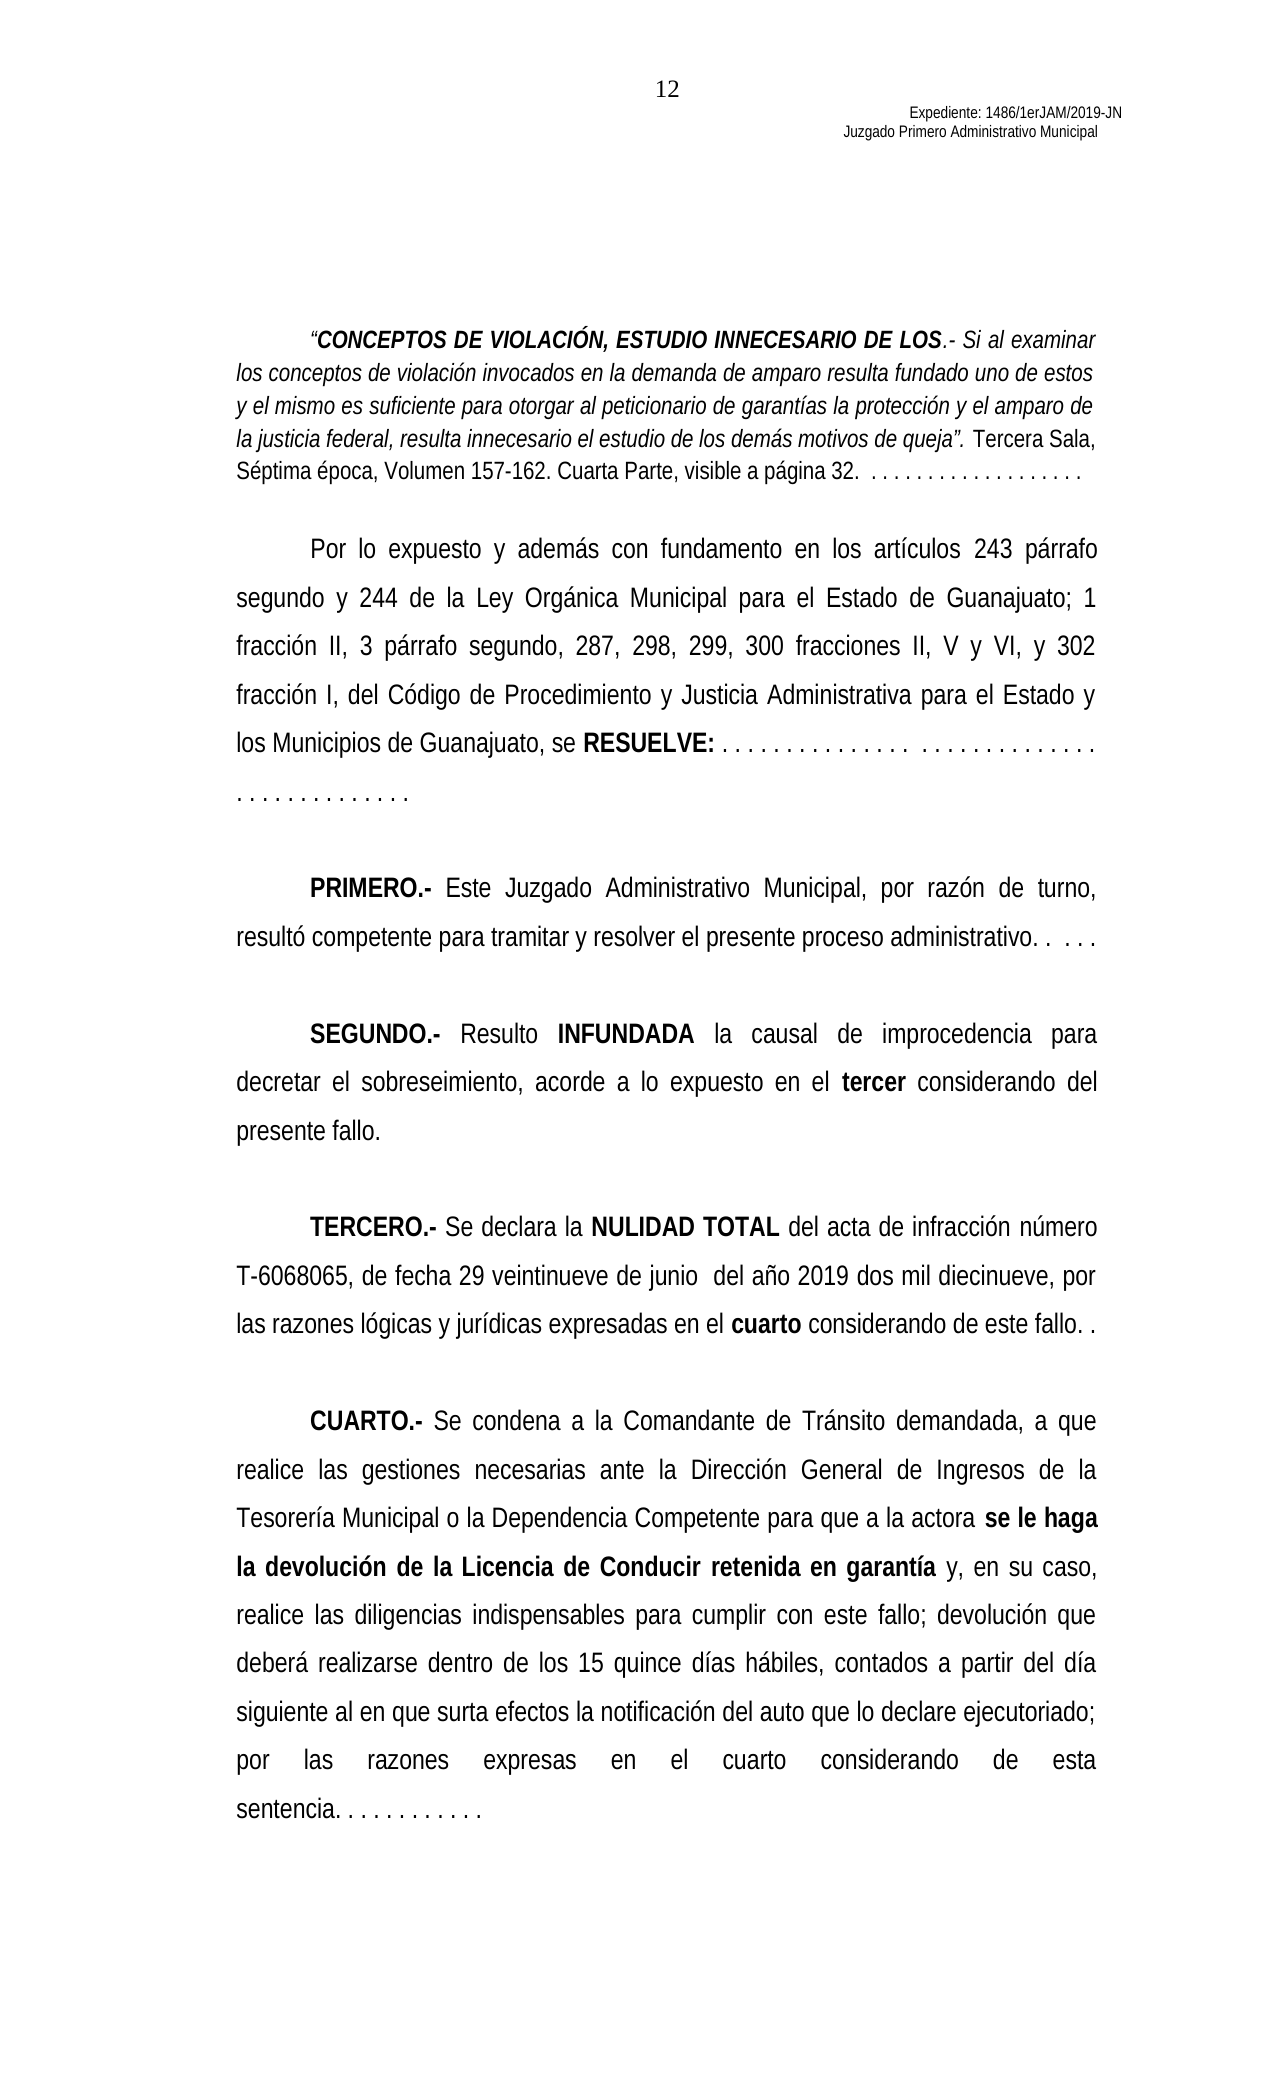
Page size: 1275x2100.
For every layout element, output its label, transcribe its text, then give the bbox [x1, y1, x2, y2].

text Séptima época, Volumen 157-162. Cuarta Parte, visible a página 32. . . . . . . . . . . . . . . . . . . . [236, 457, 1098, 485]
text Por lo expuesto y además con fundamento en los artículos 243 párrafo segundo y 244 de la Ley Orgánica Municipal para el Estado de Guanajuato; 1 fracción II, 3 párrafo segundo, 287, 298, 299, 300 fracciones II, V y VI, y 302 fracción I, del Código de Procedimiento y Justicia Administrativa para el Estado y los Municipios de Guanajuato, se RESUELVE: . . . . . . . . . . . . . . . . . . . . . . . . . . . . . . . . . . . . . . . . . . . [236, 532, 1098, 807]
text “CONCEPTOS DE VIOLACIÓN, ESTUDIO INNECESARIO DE LOS.- Si al examinar los conceptos de violación invocados en la demanda de amparo resulta fundado uno de estos y el mismo es suficiente para otorgar al peticionario de garantías la protección y el amparo de la justicia federal, resulta innecesario el estudio de los demás motivos de queja”. Tercera Sala, [236, 325, 1098, 452]
text PRIMERO.- Este Juzgado Administrativo Municipal, por razón de turno, resultó competente para tramitar y resolver el presente proceso administrativo. . . . . [236, 871, 1098, 952]
text SEGUNDO.- Resulto INFUNDADA la causal de improcedencia para decretar el sobreseimiento, acorde a lo expuesto en el tercer considerando del presente fallo. [236, 1017, 1098, 1146]
text CUARTO.- Se condena a la Comandante de Tránsito demandada, a que realice las gestiones necesarias ante la Dirección General de Ingresos de la Tesorería Municipal o la Dependencia Competente para que a la actora se le haga la devolución de la Licencia de Conducir retenida en garantía y, en su caso, realice las diligencias indispensables para cumplir con este fallo; devolución que deberá realizarse dentro de los 15 quince días hábiles, contados a partir del día siguiente al en que surta efectos la notificación del auto que lo declare ejecutoriado; por las razones expresas en el cuarto considerando de esta sentencia. . . . . . . . . . . . [236, 1404, 1098, 1824]
text TERCERO.- Se declara la NULIDAD TOTAL del acta de infracción número T-6068065, de fecha 29 veintinueve de junio del año 2019 dos mil diecinueve, por las razones lógicas y jurídicas expresadas en el cuarto considerando de este fallo. . [236, 1211, 1098, 1340]
